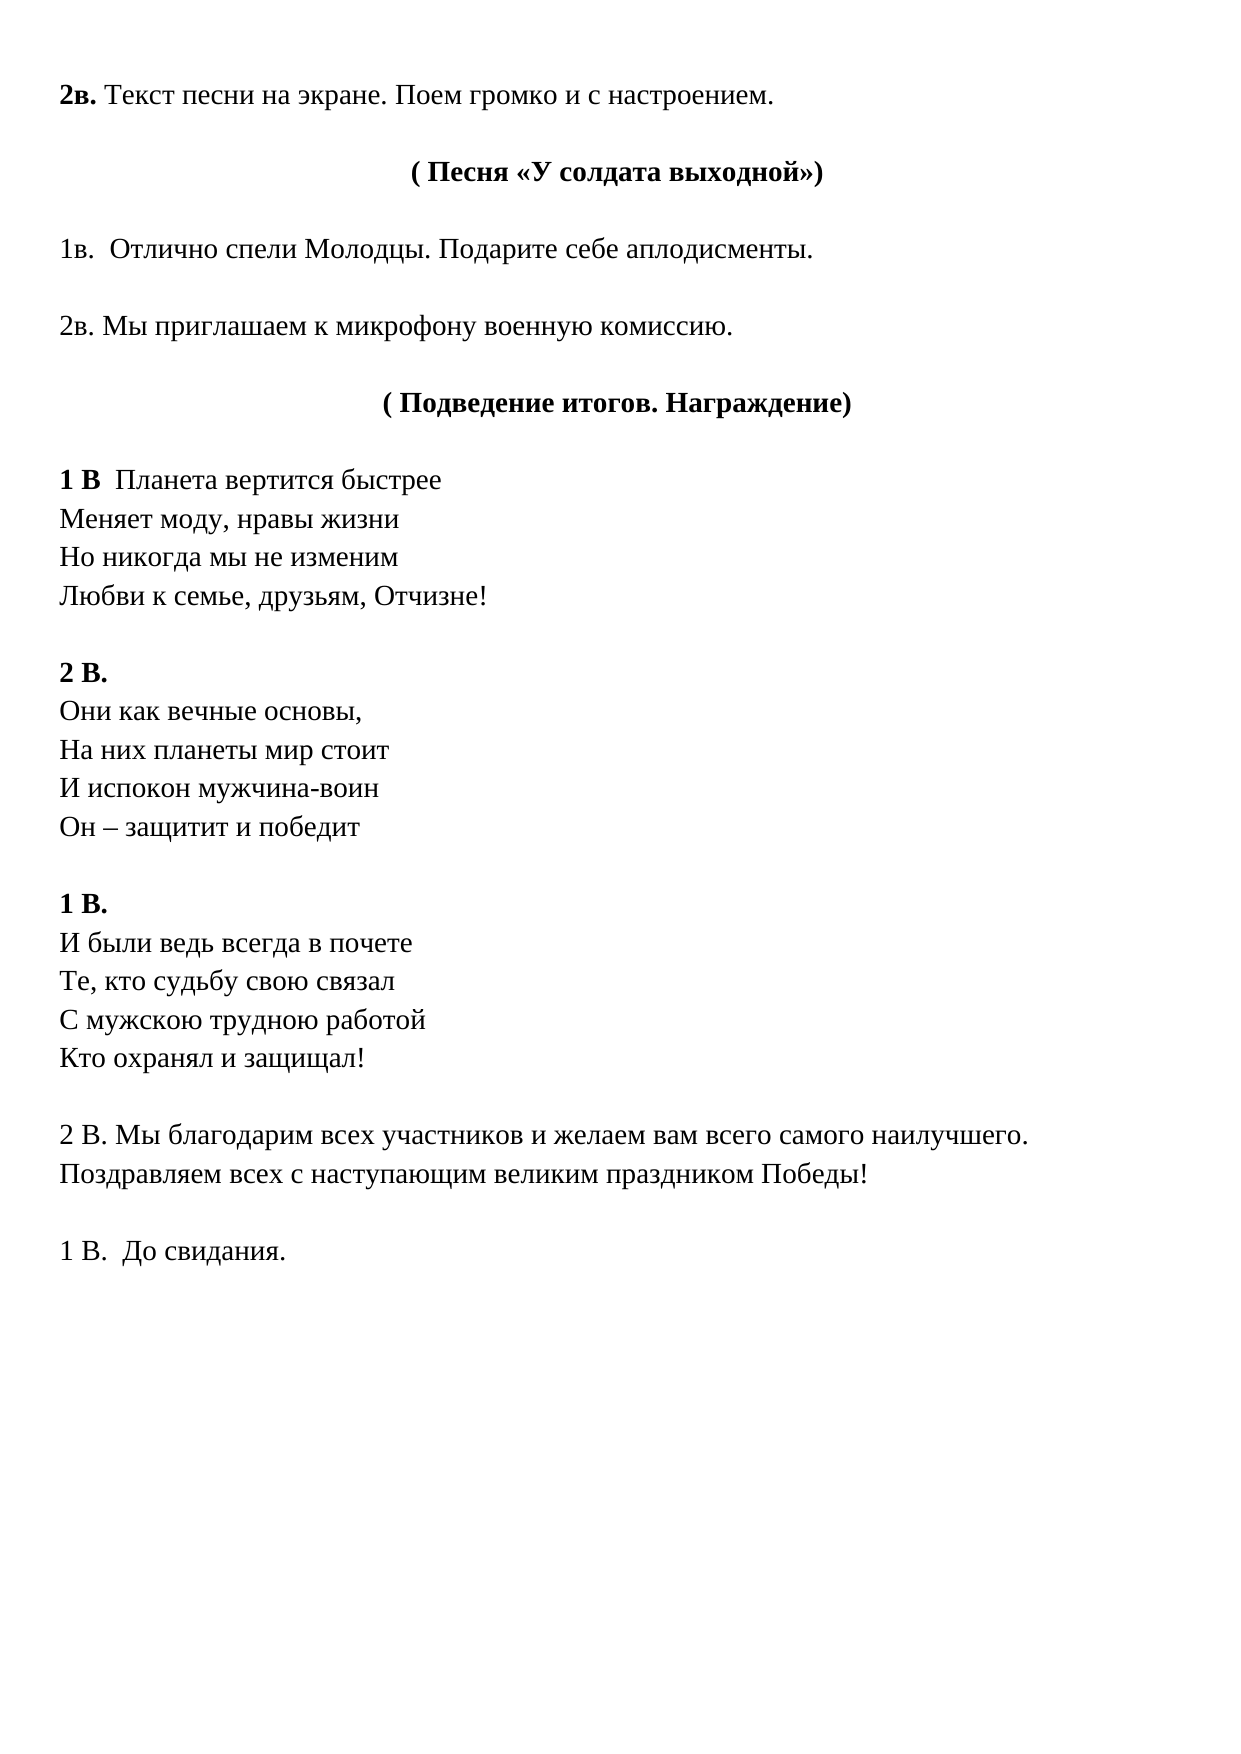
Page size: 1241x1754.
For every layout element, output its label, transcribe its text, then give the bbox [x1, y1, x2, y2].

text 1 В. До свидания. [59, 1233, 1175, 1267]
text Меняет моду, нравы жизни [59, 501, 1175, 534]
text ( Песня «У солдата выходной») [59, 154, 1175, 187]
text 1в. Отлично спели Молодцы. Подарите себе аплодисменты. [59, 231, 1175, 264]
text И испокон мужчина-воин [59, 771, 1175, 804]
text ( Подведение итогов. Награждение) [59, 385, 1175, 419]
text 2 В. [59, 655, 1175, 688]
text Он – защитит и победит [59, 809, 1175, 843]
text Но никогда мы не изменим [59, 539, 1175, 573]
text 2в. Мы приглашаем к микрофону военную комиссию. [59, 308, 1175, 342]
text И были ведь всегда в почете [59, 925, 1175, 958]
text С мужскою трудною работой [59, 1002, 1175, 1035]
text Кто охранял и защищал! [59, 1040, 1175, 1074]
text Те, кто судьбу свою связал [59, 963, 1175, 997]
text 2в. Текст песни на экране. Поем громко и с настроением. [59, 77, 1175, 110]
text Любви к семье, друзьям, Отчизне! [59, 578, 1175, 611]
text 2 В. Мы благодарим всех участников и желаем вам всего самого наилучшего. Поздравляем всех с наступающим великим праздником Победы! [59, 1117, 1175, 1189]
text 1 В Планета вертится быстрее [59, 462, 1175, 496]
text Они как вечные основы, [59, 693, 1175, 727]
text На них планеты мир стоит [59, 732, 1175, 766]
text 1 В. [59, 886, 1175, 920]
